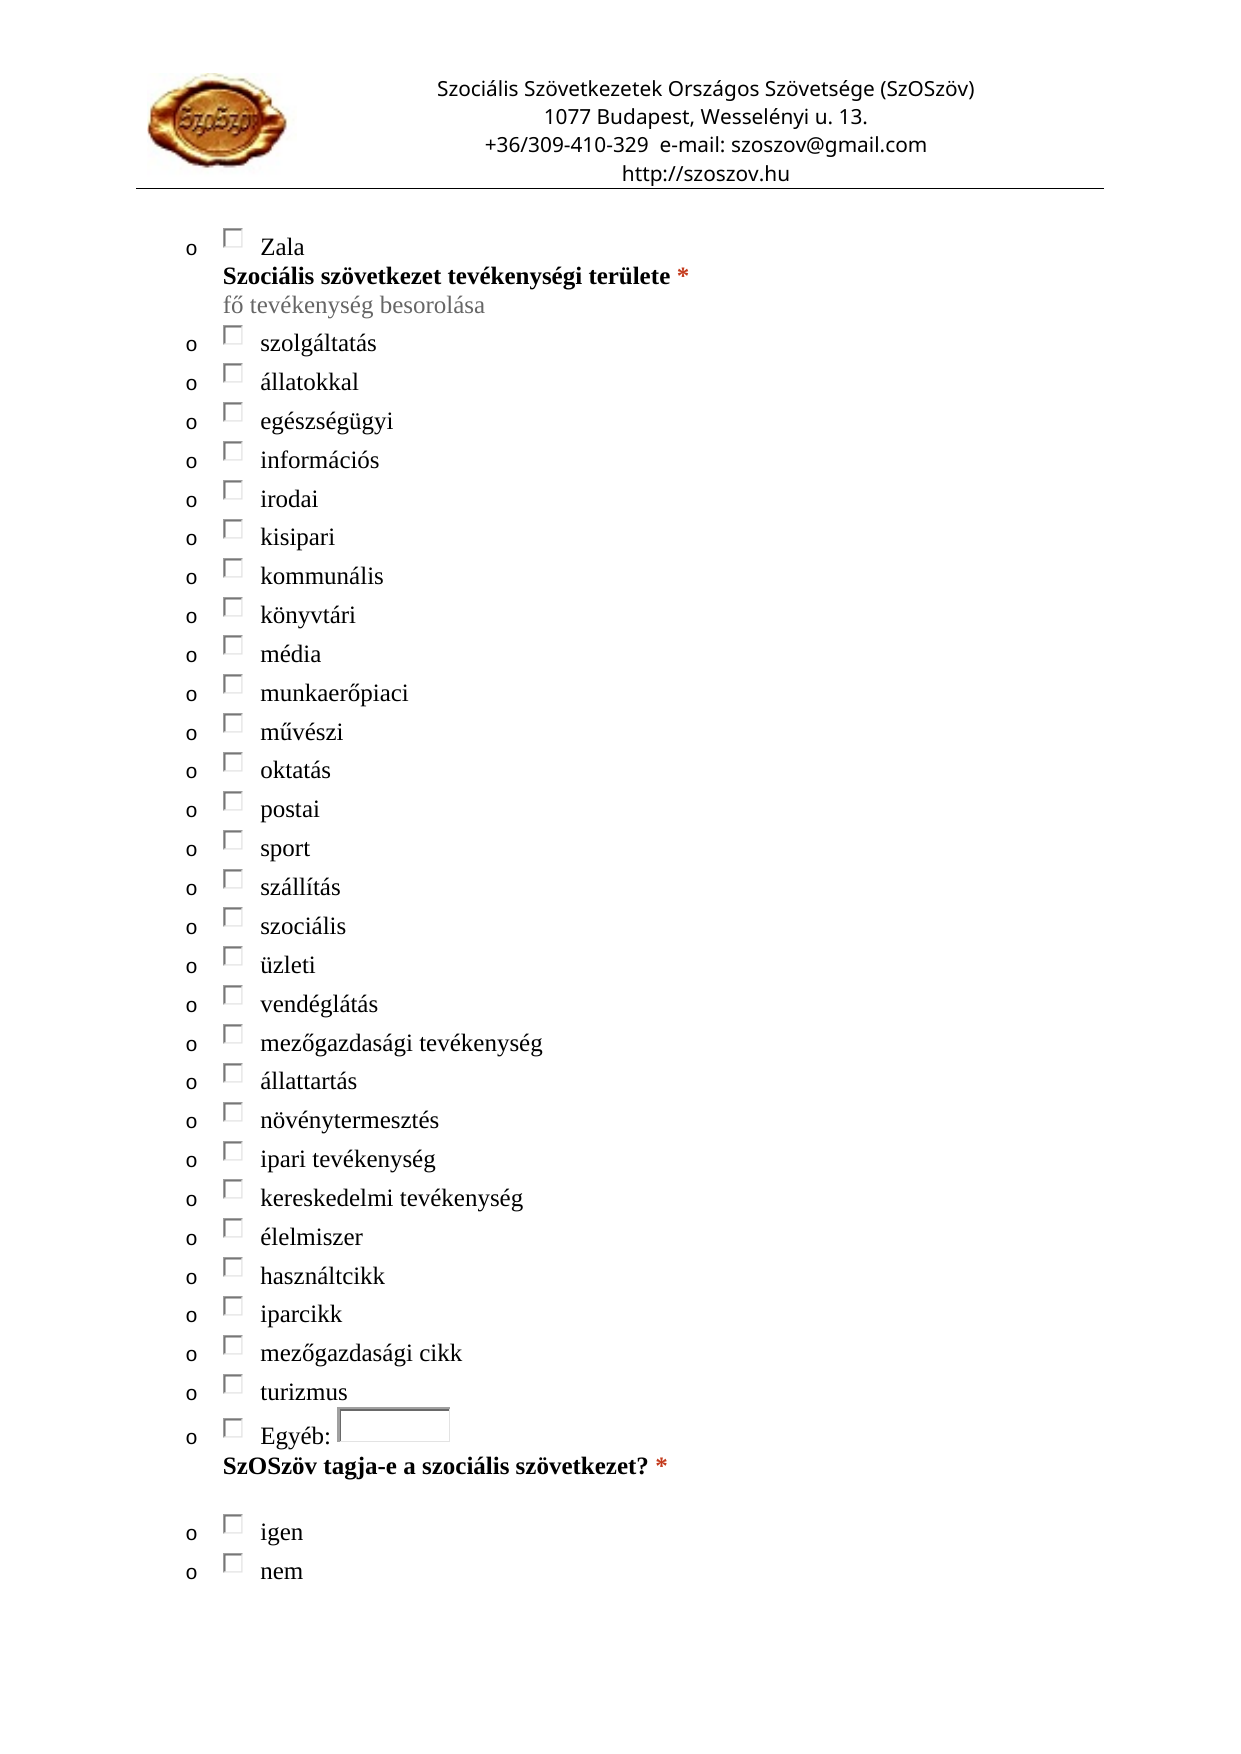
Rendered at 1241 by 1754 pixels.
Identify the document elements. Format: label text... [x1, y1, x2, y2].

list mezőgazdasági tevékenység [185, 1018, 1093, 1057]
list igen [185, 1508, 1093, 1547]
list sport [185, 824, 1093, 863]
list irodai [185, 474, 1093, 513]
list vendéglátás [185, 979, 1093, 1018]
list egészségügyi [185, 397, 1093, 436]
list mezőgazdasági cikk [185, 1329, 1093, 1368]
list ipari tevékenység [185, 1135, 1093, 1174]
text Szociális szövetkezet tevékenységi területe * [223, 261, 1093, 290]
list növénytermesztés [185, 1096, 1093, 1135]
list Zala [185, 223, 1093, 261]
list kisipari [185, 513, 1093, 552]
list könyvtári [185, 591, 1093, 630]
text fő tevékenység besorolása [223, 290, 1093, 319]
list szolgáltatás [185, 319, 1093, 358]
list iparcikk [185, 1290, 1093, 1329]
list állatokkal [185, 358, 1093, 397]
list információs [185, 436, 1093, 474]
list szállítás [185, 863, 1093, 902]
list üzleti [185, 941, 1093, 979]
text SzOSzöv tagja-e a szociális szövetkezet? * [223, 1451, 1093, 1479]
list kereskedelmi tevékenység [185, 1174, 1093, 1213]
list Egyéb: [185, 1407, 1093, 1451]
list nem [185, 1547, 1093, 1586]
list média [185, 630, 1093, 669]
list turizmus [185, 1368, 1093, 1407]
list kommunális [185, 552, 1093, 591]
list állattartás [185, 1057, 1093, 1096]
list oktatás [185, 746, 1093, 785]
picture [147, 73, 297, 187]
list élelmiszer [185, 1213, 1093, 1251]
list postai [185, 785, 1093, 824]
list művészi [185, 707, 1093, 746]
list munkaerőpiaci [185, 669, 1093, 707]
list használtcikk [185, 1251, 1093, 1290]
list szociális [185, 902, 1093, 941]
